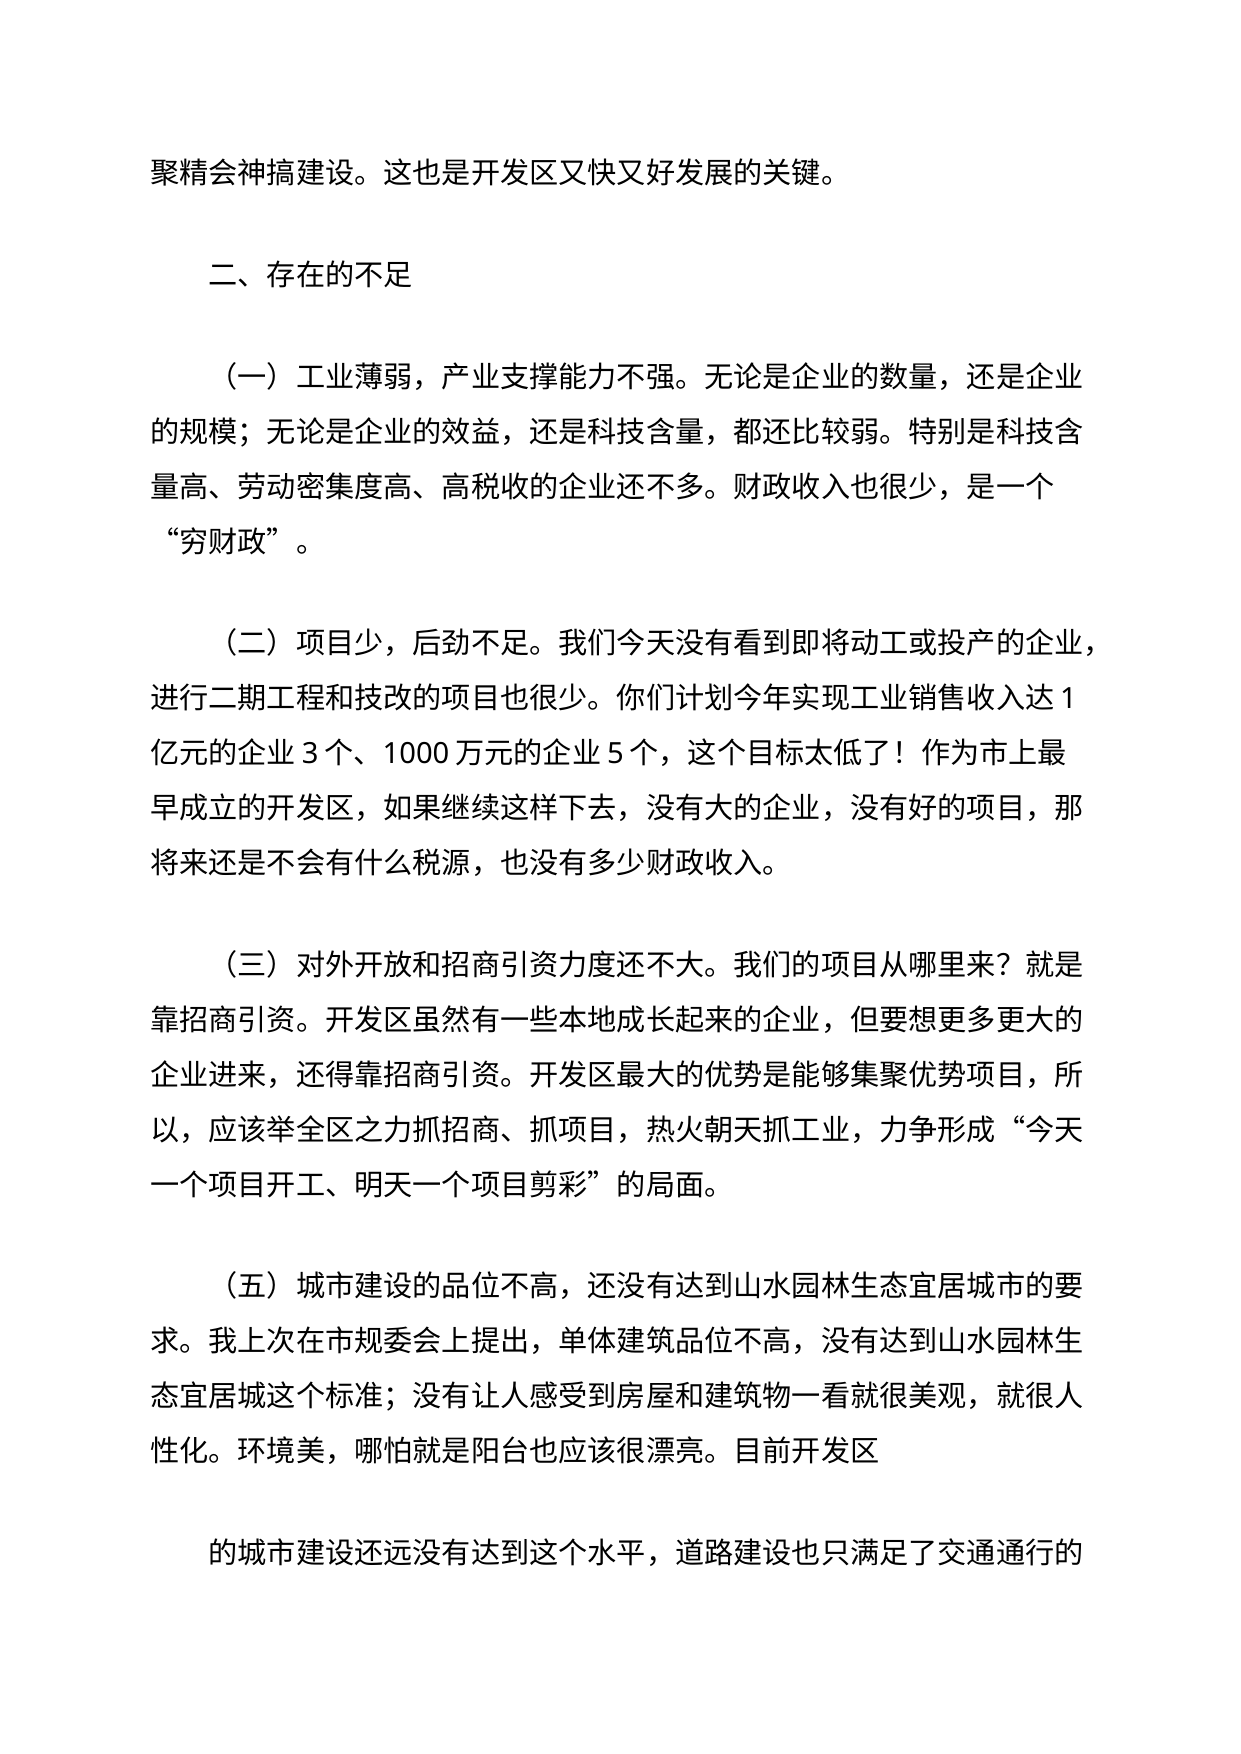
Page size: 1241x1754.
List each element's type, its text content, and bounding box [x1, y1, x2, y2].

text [150, 1529, 1090, 1572]
text （一）工业薄弱，产业支撑能力不强。无论是企业的数量，还是企业的规模；无论是企业的效益，还是科技含量，都还比较弱。特别是科技含量高、劳动密集度高、高税收的企业还不多。财政收入也很少，是一个“穷财政”。 [150, 353, 1090, 561]
text （五）城市建设的品位不高，还没有达到山水园林生态宜居城市的要求。我上次在市规委会上提出，单体建筑品位不高，没有达到山水园林生态宜居城这个标准；没有让人感受到房屋和建筑物一看就很美观，就很人性化。环境美，哪怕就是阳台也应该很漂亮。目前开发区 [150, 1263, 1090, 1470]
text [150, 150, 1090, 192]
text （二）项目少，后劲不足。我们今天没有看到即将动工或投产的企业，进行二期工程和技改的项目也很少。你们计划今年实现工业销售收入达1亿元的企业3个、1000万元的企业5个，这个目标太低了！作为市上最早成立的开发区，如果继续这样下去，没有大的企业，没有好的项目，那将来还是不会有什么税源，也没有多少财政收入。 [150, 620, 1090, 882]
text （三）对外开放和招商引资力度还不大。我们的项目从哪里来？就是靠招商引资。开发区虽然有一些本地成长起来的企业，但要想更多更大的企业进来，还得靠招商引资。开发区最大的优势是能够集聚优势项目，所以，应该举全区之力抓招商、抓项目，热火朝天抓工业，力争形成“今天一个项目开工、明天一个项目剪彩”的局面。 [150, 942, 1090, 1203]
text 二、存在的不足 [150, 252, 1090, 294]
